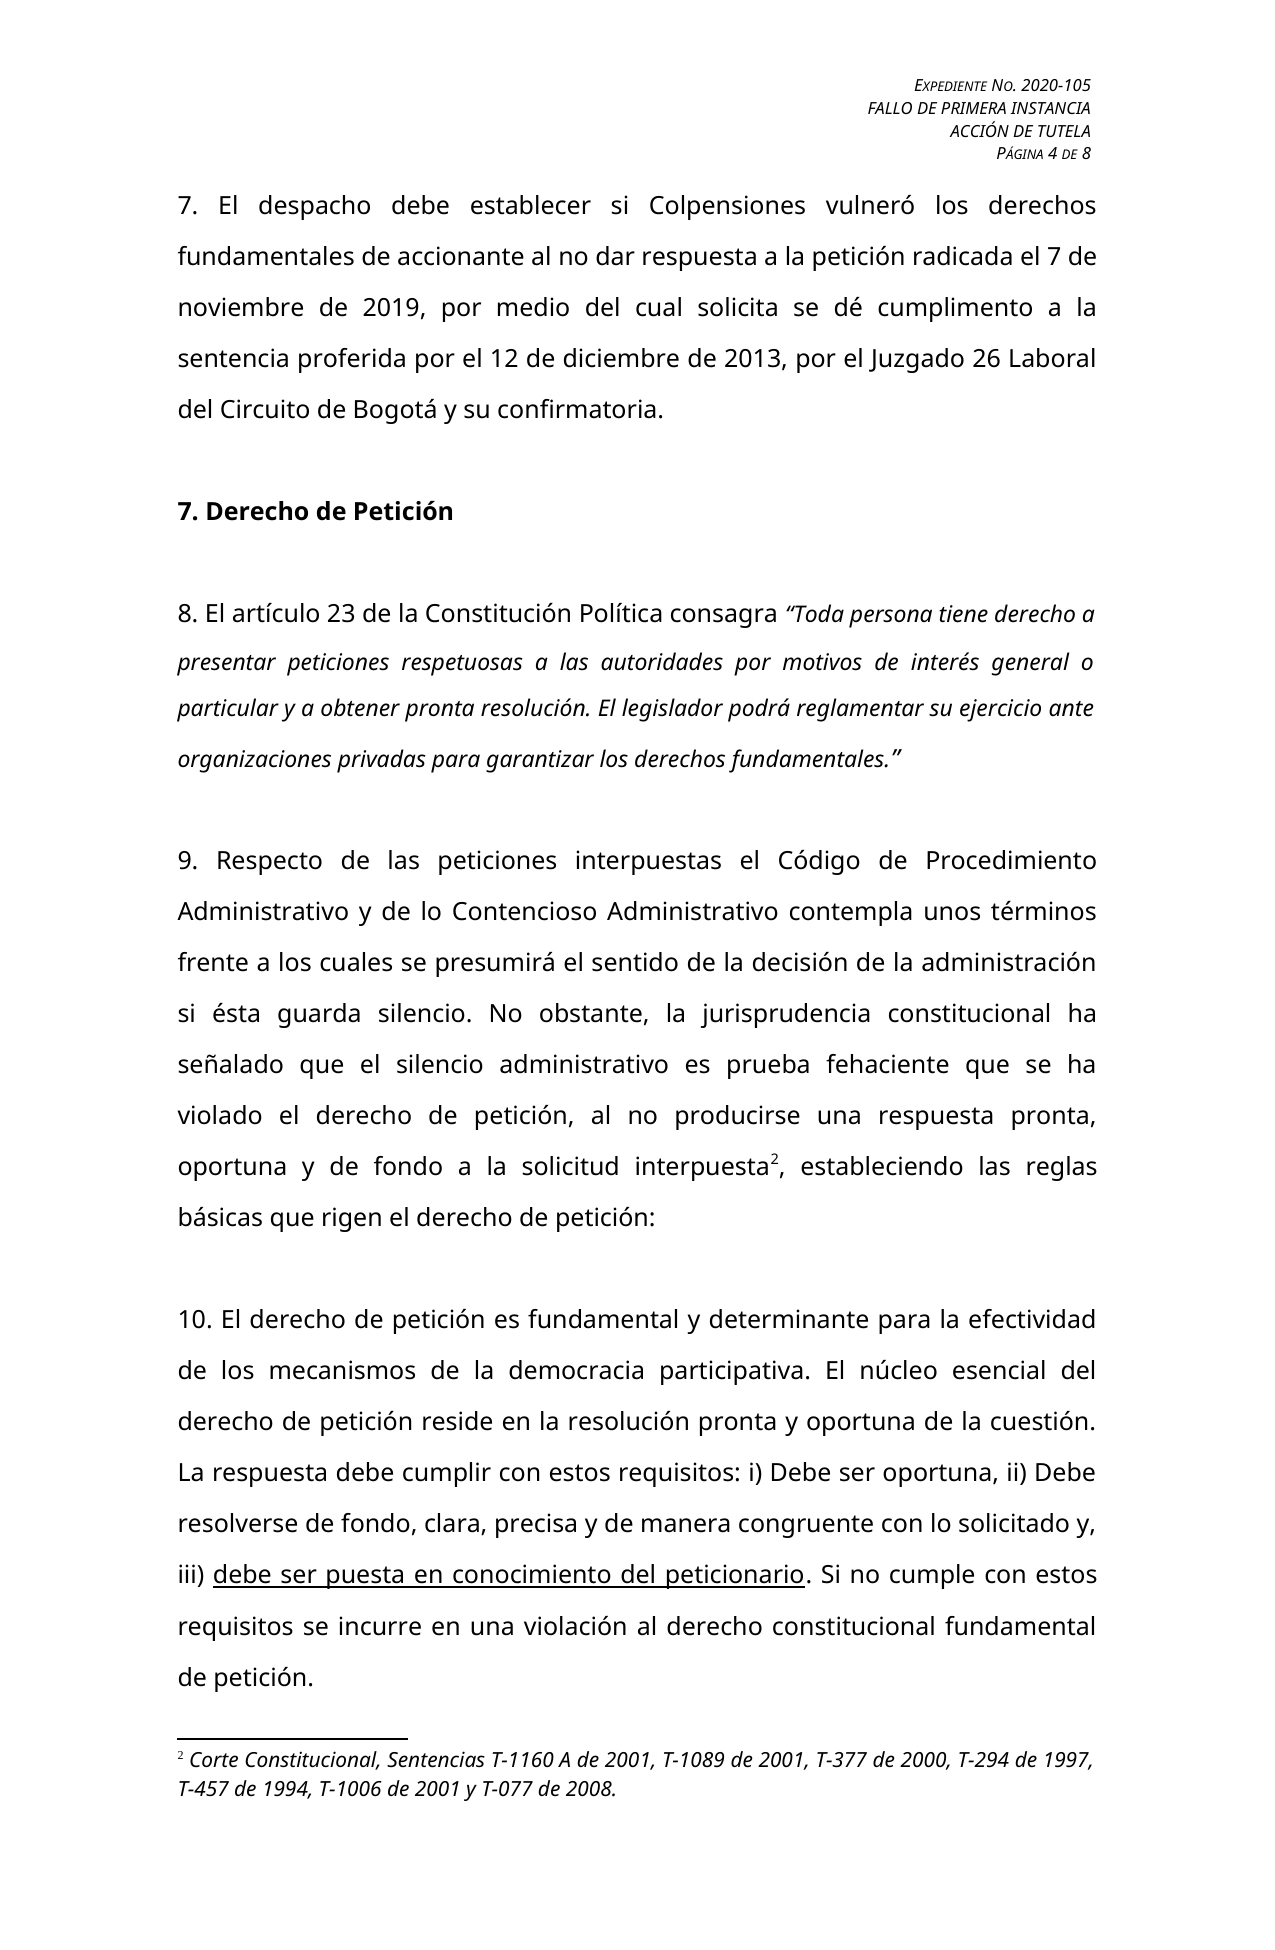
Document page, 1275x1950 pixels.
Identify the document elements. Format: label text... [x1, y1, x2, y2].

text 8. El artículo 23 de la Constitución Política consagra “Toda persona tiene derecho a presentar peticiones respetuosas a las autoridades por motivos de interés general o particular y a obtener pronta resolución. El legislador podrá reglamentar su ejercicio ante organizaciones privadas para garantizar los derechos fundamentales.” [177, 596, 1098, 774]
text 7. El despacho debe establecer si Colpensiones vulneró los derechos fundamentales de accionante al no dar respuesta a la petición radicada el 7 de noviembre de 2019, por medio del cual solicita se dé cumplimento a la sentencia proferida por el 12 de diciembre de 2013, por el Juzgado 26 Laboral del Circuito de Bogotá y su confirmatoria. [177, 187, 1098, 426]
text 7. Derecho de Petición [177, 494, 1098, 528]
text 10. El derecho de petición es fundamental y determinante para la efectividad de los mecanismos de la democracia participativa. El núcleo esencial del derecho de petición reside en la resolución pronta y oportuna de la cuestión. La respuesta debe cumplir con estos requisitos: i) Debe ser oportuna, ii) Debe resolverse de fondo, clara, precisa y de manera congruente con lo solicitado y, iii) debe ser puesta en conocimiento del peticionario. Si no cumple con estos requisitos se incurre en una violación al derecho constitucional fundamental de petición. [177, 1302, 1098, 1693]
text 9. Respecto de las peticiones interpuestas el Código de Procedimiento Administrativo y de lo Contencioso Administrativo contempla unos términos frente a los cuales se presumirá el sentido de la decisión de la administración si ésta guarda silencio. No obstante, la jurisprudencia constitucional ha señalado que el silencio administrativo es prueba fehaciente que se ha violado el derecho de petición, al no producirse una respuesta pronta, oportuna y de fondo a la solicitud interpuesta, estableciendo las reglas básicas que rigen el derecho de petición: [177, 843, 1098, 1234]
